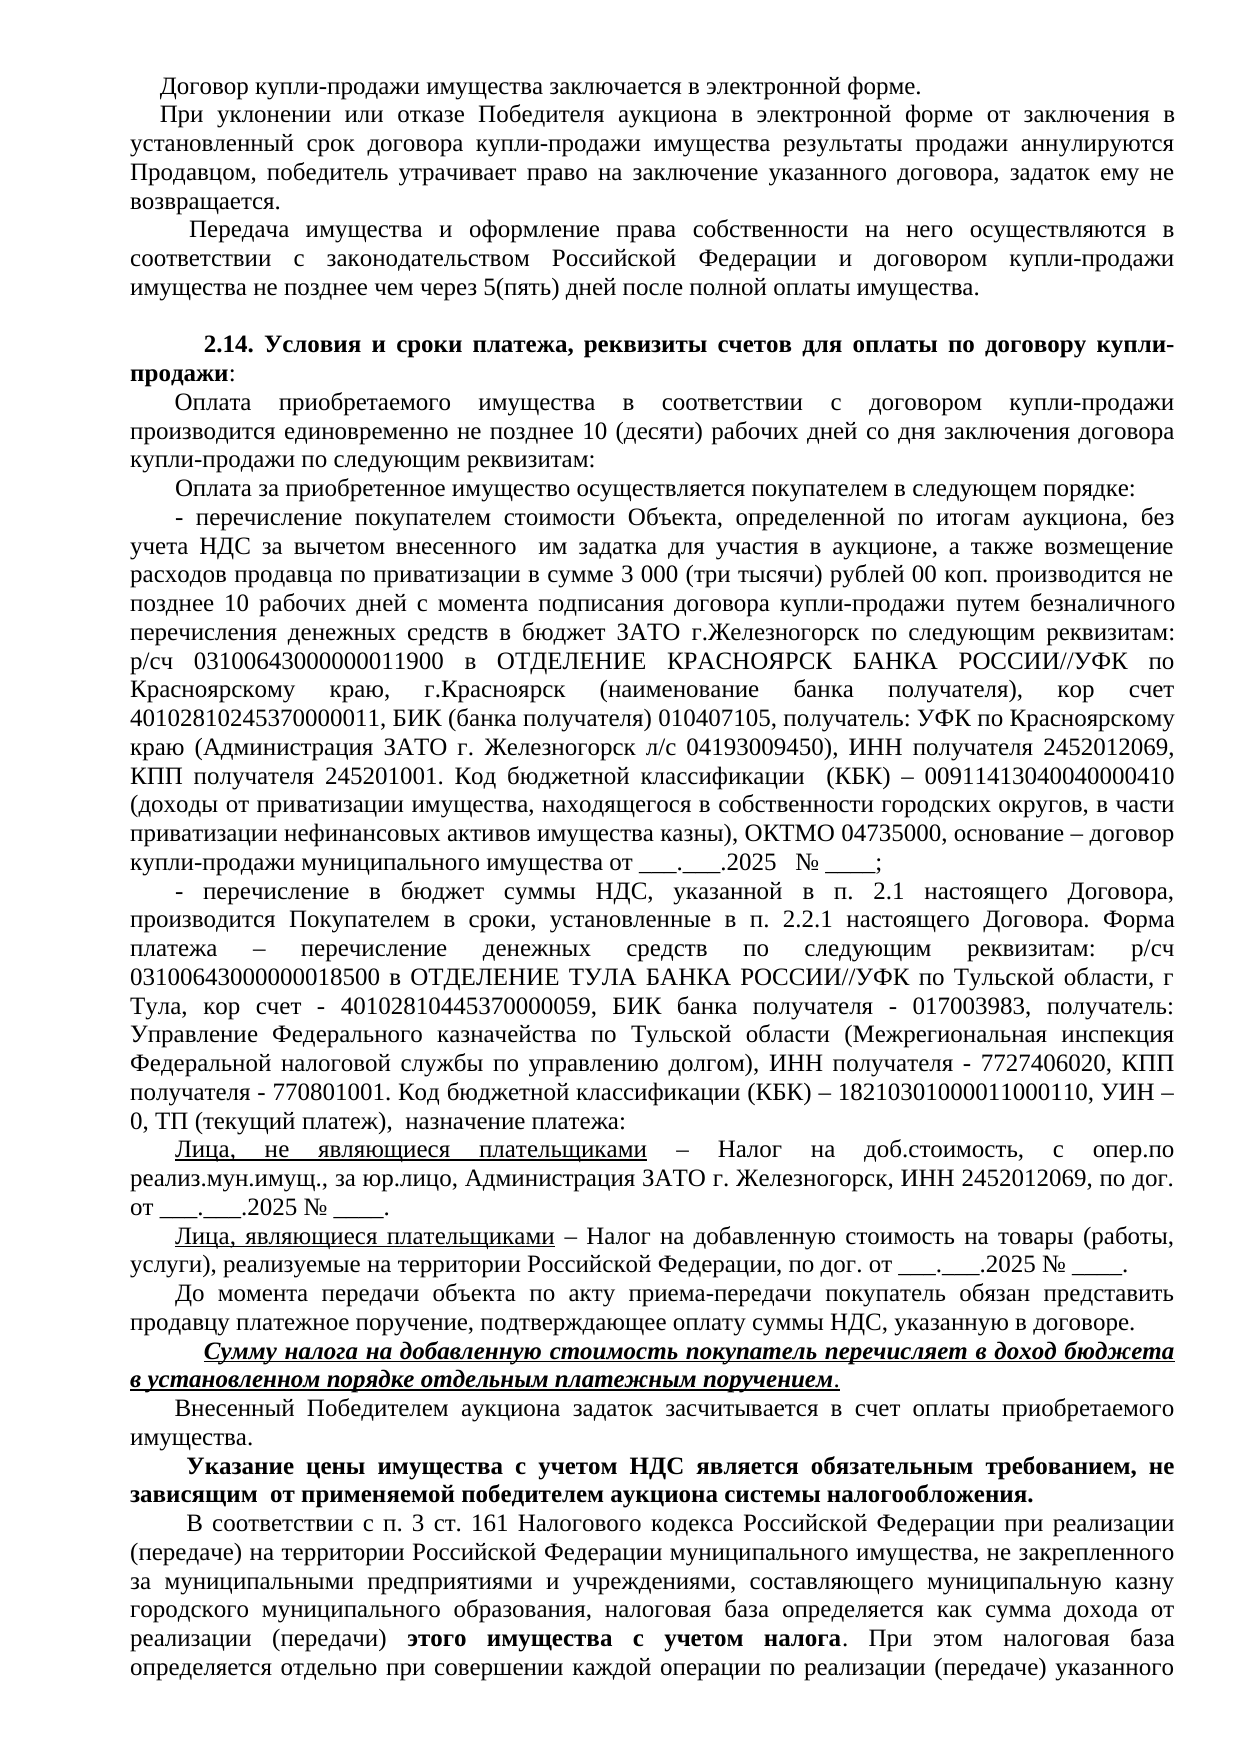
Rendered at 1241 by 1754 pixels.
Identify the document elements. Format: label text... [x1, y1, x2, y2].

text Передача имущества и оформление права собственности на него осуществляются в соответствии с законодательством Российской Федерации и договором купли-продажи имущества не позднее чем через 5(пять) дней после полной оплаты имущества. [130, 214, 1175, 301]
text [130, 1508, 1175, 1681]
text При уклонении или отказе Победителя аукциона в электронной форме от заключения в установленный срок договора купли-продажи имущества результаты продажи аннулируются Продавцом, победитель утрачивает право на заключение указанного договора, задаток ему не возвращается. [130, 99, 1175, 214]
text - перечисление покупателем стоимости Объекта, определенной по итогам аукциона, без учета НДС за вычетом внесенного им задатка для участия в аукционе, а также возмещение расходов продавца по приватизации в сумме 3 000 (три тысячи) рублей 00 коп. производится не позднее 10 рабочих дней с момента подписания договора купли-продажи путем безналичного перечисления денежных средств в бюджет ЗАТО г.Железногорск по следующим реквизитам: р/сч 03100643000000011900 в ОТДЕЛЕНИЕ КРАСНОЯРСК БАНКА РОССИИ//УФК по Красноярскому краю, г.Красноярск (наименование банка получателя), кор счет 40102810245370000011, БИК (банка получателя) 010407105, получатель: УФК по Красноярскому краю (Администрация ЗАТО г. Железногорск л/с 04193009450), ИНН получателя 2452012069, КПП получателя 245201001. Код бюджетной классификации (КБК) – 00911413040040000410 (доходы от приватизации имущества, находящегося в собственности городских округов, в части приватизации нефинансовых активов имущества казны), ОКТМО 04735000, основание – договор купли-продажи муниципального имущества от ___.___.2025 № ____; [130, 502, 1175, 876]
text Внесенный Победителем аукциона задаток засчитывается в счет оплаты приобретаемого имущества. [130, 1393, 1175, 1451]
text До момента передачи объекта по акту приема-передачи покупатель обязан представить продавцу платежное поручение, подтверждающее оплату суммы НДС, указанную в договоре. [130, 1278, 1175, 1336]
text Лица, являющиеся плательщиками – Налог на добавленную стоимость на товары (работы, услуги), реализуемые на территории Российской Федерации, по дог. от ___.___.2025 № ____. [130, 1221, 1175, 1278]
text Лица, не являющиеся плательщиками – Налог на доб.стоимость, с опер.по реализ.мун.имущ., за юр.лицо, Администрация ЗАТО г. Железногорск, ИНН 2452012069, по дог. от ___.___.2025 № ____. [130, 1134, 1175, 1221]
text - перечисление в бюджет суммы НДС, указанной в п. 2.1 настоящего Договора, производится Покупателем в сроки, установленные в п. 2.2.1 настоящего Договора. Форма платежа – перечисление денежных средств по следующим реквизитам: р/сч 03100643000000018500 в ОТДЕЛЕНИЕ ТУЛА БАНКА РОССИИ//УФК по Тульской области, г Тула, кор счет - 40102810445370000059, БИК банка получателя - 017003983, получатель: Управление Федерального казначейства по Тульской области (Межрегиональная инспекция Федеральной налоговой службы по управлению долгом), ИНН получателя - 7727406020, КПП получателя - 770801001. Код бюджетной классификации (КБК) – 18210301000011000110, УИН – 0, ТП (текущий платеж), назначение платежа: [130, 876, 1175, 1134]
text 2.14. Условия и сроки платежа, реквизиты счетов для оплаты по договору купли-продажи: [130, 329, 1175, 387]
text Договор купли-продажи имущества заключается в электронной форме. [130, 71, 1175, 99]
text Оплата за приобретенное имущество осуществляется покупателем в следующем порядке: [130, 473, 1175, 502]
text Указание цены имущества с учетом НДС является обязательным требованием, не зависящим от применяемой победителем аукциона системы налогообложения. [130, 1451, 1175, 1508]
text Оплата приобретаемого имущества в соответствии с договором купли-продажи производится единовременно не позднее 10 (десяти) рабочих дней со дня заключения договора купли-продажи по следующим реквизитам: [130, 387, 1175, 473]
text Сумму налога на добавленную стоимость покупатель перечисляет в доход бюджета в установленном порядке отдельным платежным поручением. [130, 1336, 1175, 1393]
